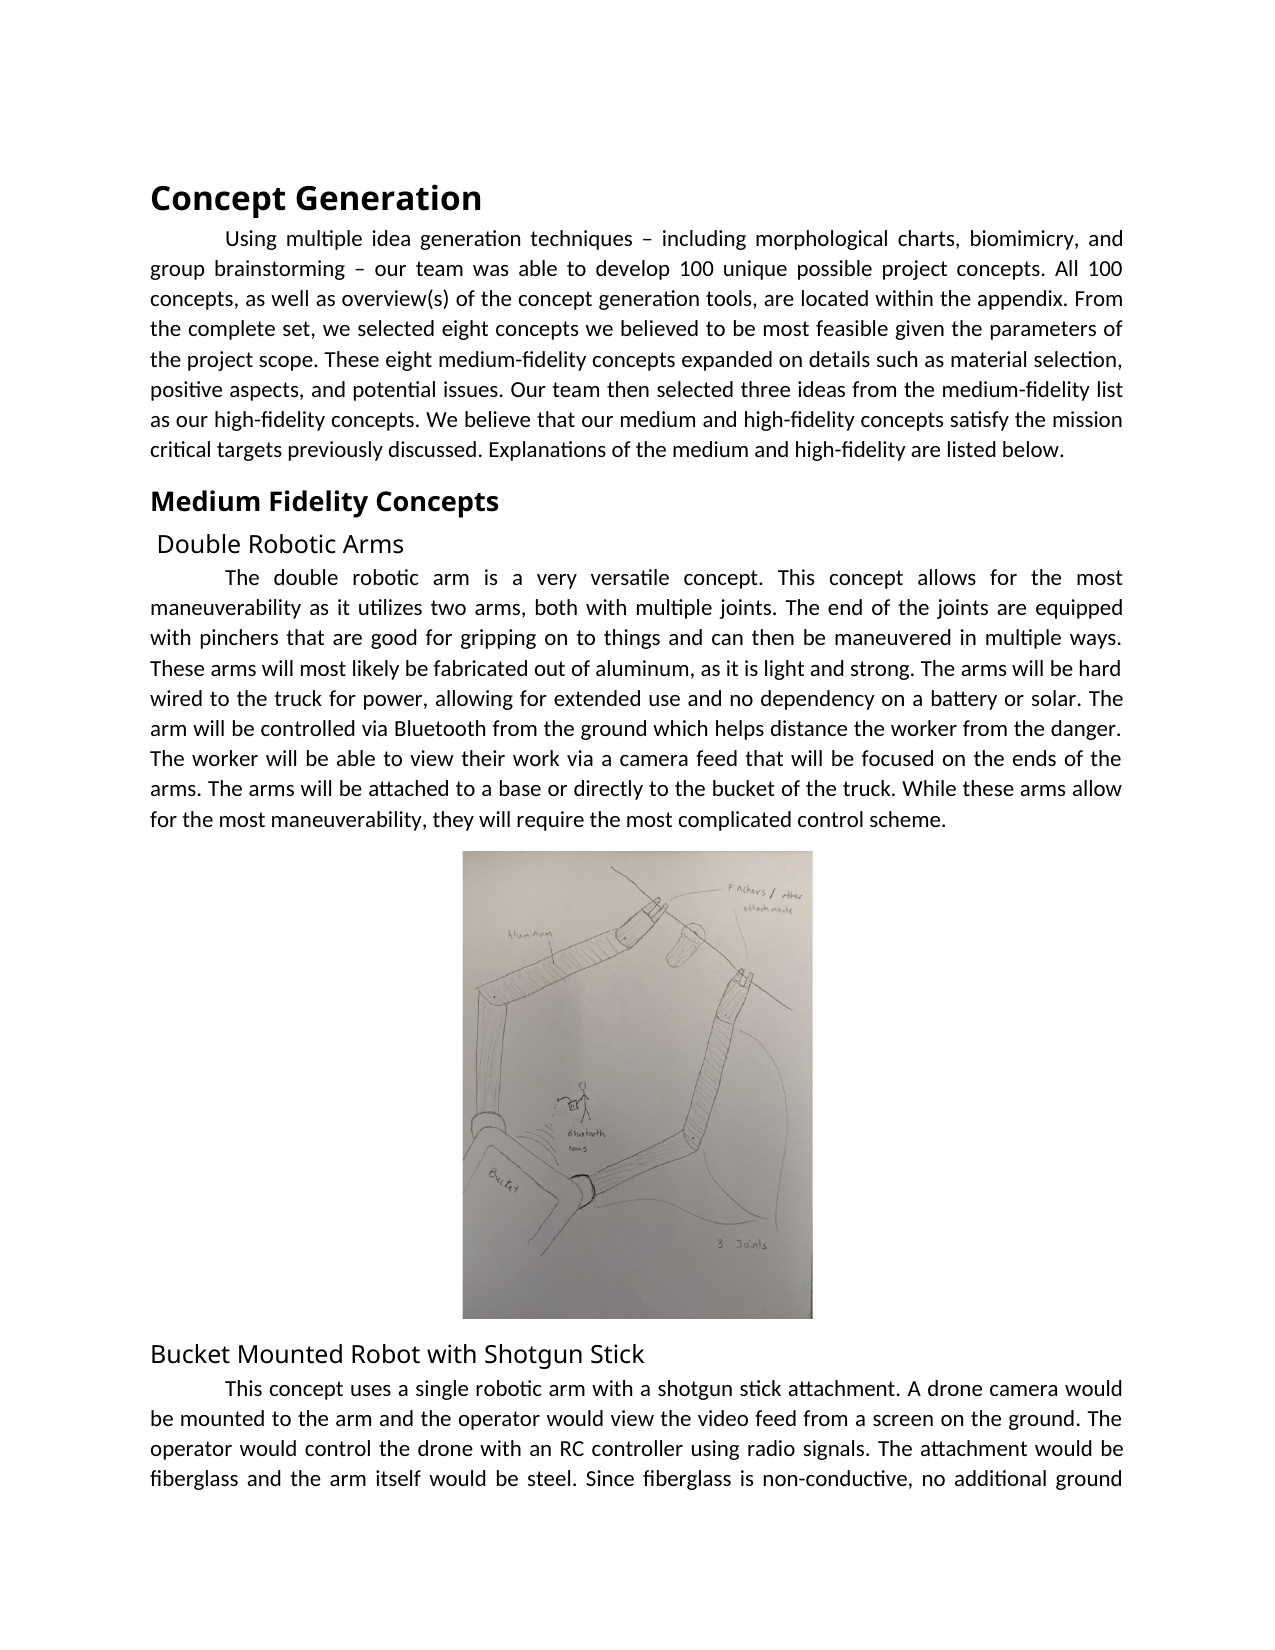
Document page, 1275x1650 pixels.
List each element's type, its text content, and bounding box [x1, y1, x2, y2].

picture [462, 851, 813, 1319]
text Using multiple idea generation techniques – including morphological charts, biomimicry, and group brainstorming – our team was able to develop 100 unique possible project concepts. All 100 concepts, as well as overview(s) of the concept generation tools, are located within the appendix. From the complete set, we selected eight concepts we believed to be most feasible given the parameters of the project scope. These eight medium-fidelity concepts expanded on details such as material selection, positive aspects, and potential issues. Our team then selected three ideas from the medium-fidelity list as our high-fidelity concepts. We believe that our medium and high-fidelity concepts satisfy the mission critical targets previously discussed. Explanations of the medium and high-fidelity are listed below. [150, 224, 1125, 463]
subtitle Concept Generation [150, 175, 1125, 220]
text The double robotic arm is a very versatile concept. This concept allows for the most maneuverability as it utilizes two arms, both with multiple joints. The end of the joints are equipped with pinchers that are good for gripping on to things and can then be maneuvered in multiple ways. These arms will most likely be fabricated out of aluminum, as it is light and strong. The arms will be hard wired to the truck for power, allowing for extended use and no dependency on a battery or solar. The arm will be controlled via Bluetooth from the ground which helps distance the worker from the danger. The worker will be able to view their work via a camera feed that will be focused on the ends of the arms. The arms will be attached to a base or directly to the bucket of the truck. While these arms allow for the most maneuverability, they will require the most complicated control scheme. [150, 563, 1125, 833]
subtitle Bucket Mounted Robot with Shotgun Stick [150, 1337, 1125, 1371]
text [150, 1374, 1125, 1492]
subtitle Double Robotic Arms [150, 526, 1125, 560]
subtitle Medium Fidelity Concepts [150, 482, 1125, 519]
